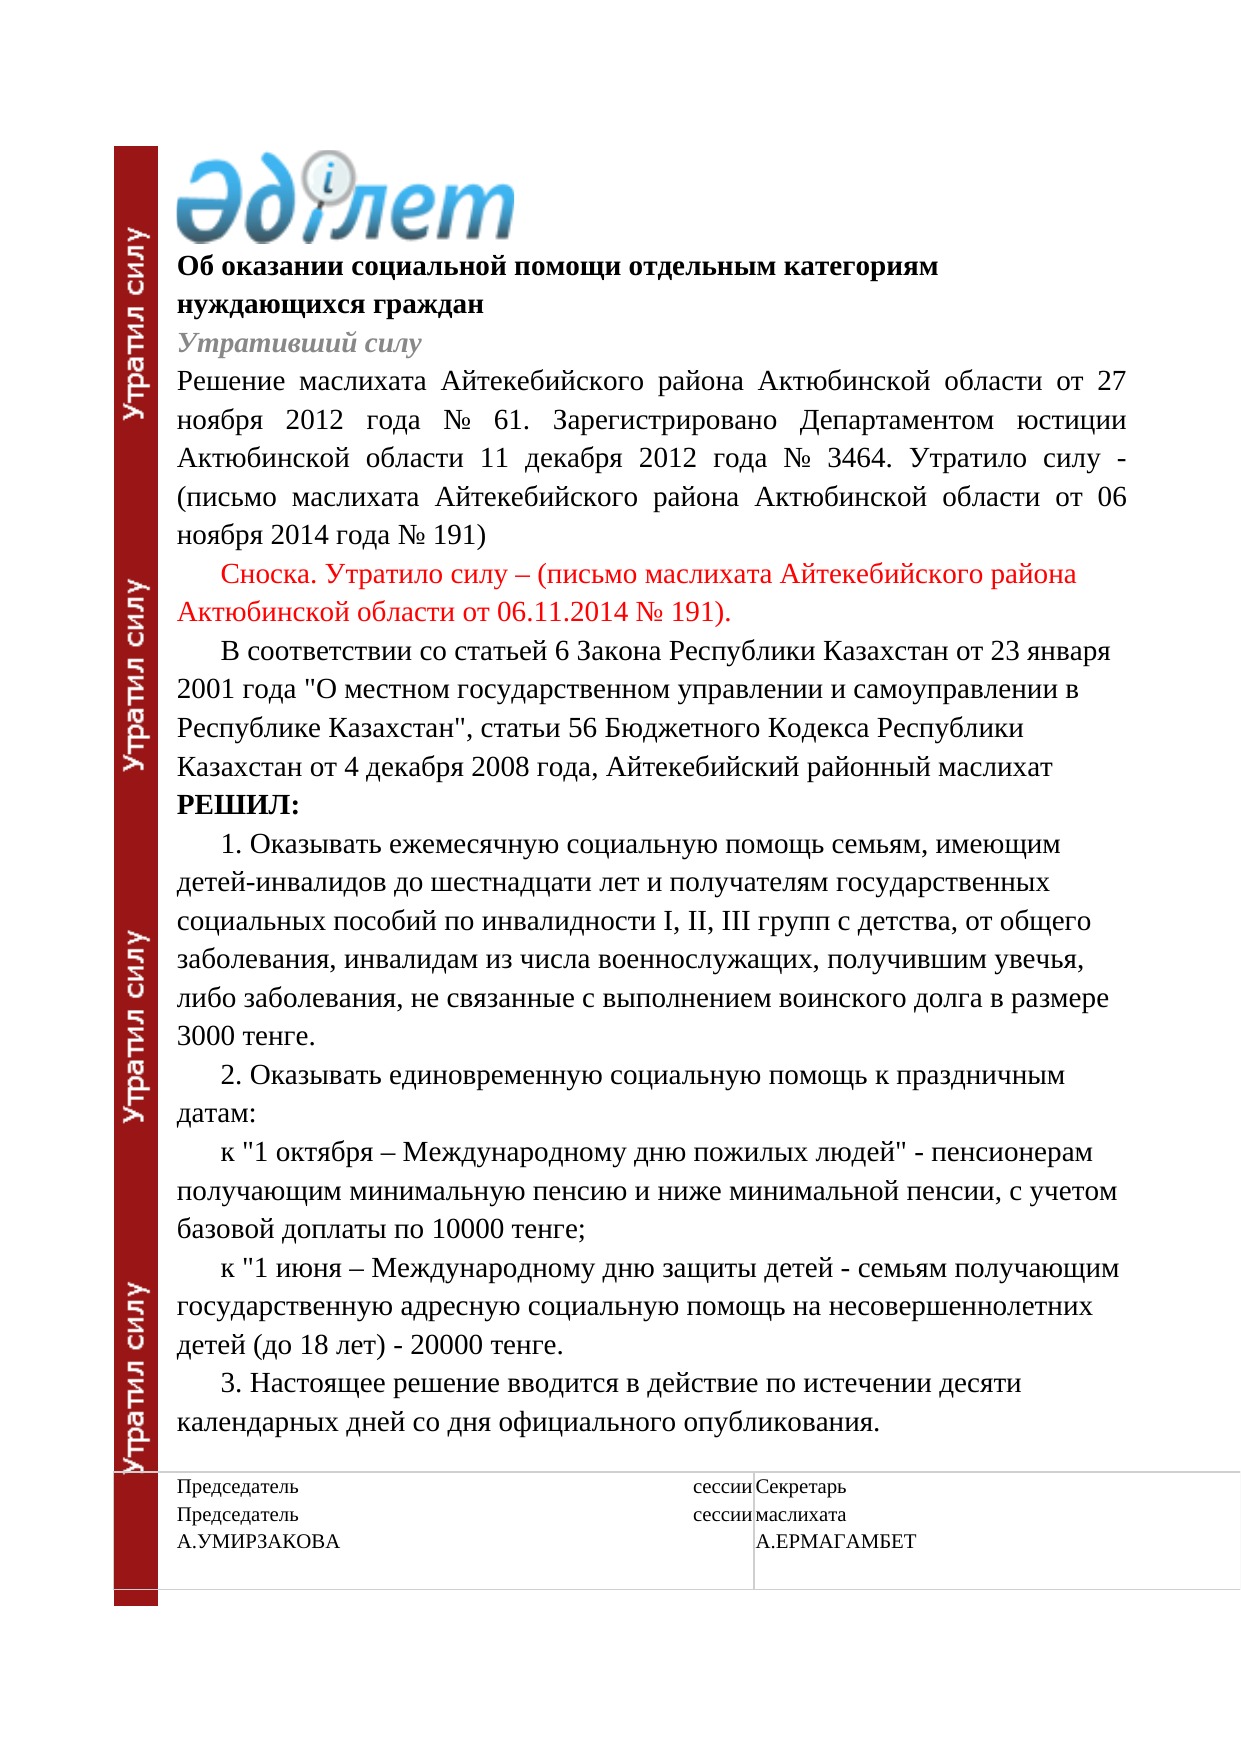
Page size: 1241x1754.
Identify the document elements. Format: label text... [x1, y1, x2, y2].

table_header Секретарь районного маслихата А.ЕРМАГАМБЕТ [755, 1473, 1240, 1589]
text Сноска. Утратило силу – (письмо маслихата Айтекебийского района Актюбинской области от 06.11.2014 № 191). В соответствии со статьей 6 Закона Республики Казахстан от 23 января 2001 года "О местном государственном управлении и самоуправлении в Республике Казахстан", статьи 56 Бюджетного Кодекса Республики Казахстан от 4 декабря 2008 года, Айтекебийский районный маслихат РЕШИЛ: 1. Оказывать ежемесячную социальную помощь семьям, имеющим детей-инвалидов до шестнадцати лет и получателям государственных социальных пособий по инвалидности I, II, III групп с детства, от общего заболевания, инвалидам из числа военнослужащих, получившим увечья, либо заболевания, не связанные с выполнением воинского долга в размере 3000 тенге. 2. Оказывать единовременную социальную помощь к праздничным датам: к "1 октября – Международному дню пожилых людей" - пенсионерам получающим минимальную пенсию и ниже минимальной пенсии, с учетом базовой доплаты по 10000 тенге; к "1 июня – Международному дню защиты детей - семьям получающим государственную адресную социальную помощь на несовершеннолетних детей (до 18 лет) - 20000 тенге. 3. Настоящее решение вводится в действие по истечении десяти календарных дней со дня официального опубликования. [112, 556, 1128, 1468]
picture [114, 358, 158, 363]
picture [114, 551, 158, 556]
text Утративший силу [112, 325, 1128, 358]
text Об оказании социальной помощи отдельным категориям нуждающихся граждан [112, 248, 1128, 320]
picture [114, 146, 158, 248]
text Решение маслихата Айтекебийского района Актюбинской области от 27 ноября 2012 года № 61. Зарегистрировано Департаментом юстиции Актюбинской области 11 декабря 2012 года № 3464. Утратило силу - (письмо маслихата Айтекебийского района Актюбинской области от 06 ноября 2014 года № 191) [112, 363, 1128, 551]
picture [114, 320, 158, 325]
table_header Председатель сессии Председатель сессии А.УМИРЗАКОВА [114, 1473, 753, 1589]
picture [176, 150, 515, 244]
picture [114, 1590, 158, 1606]
